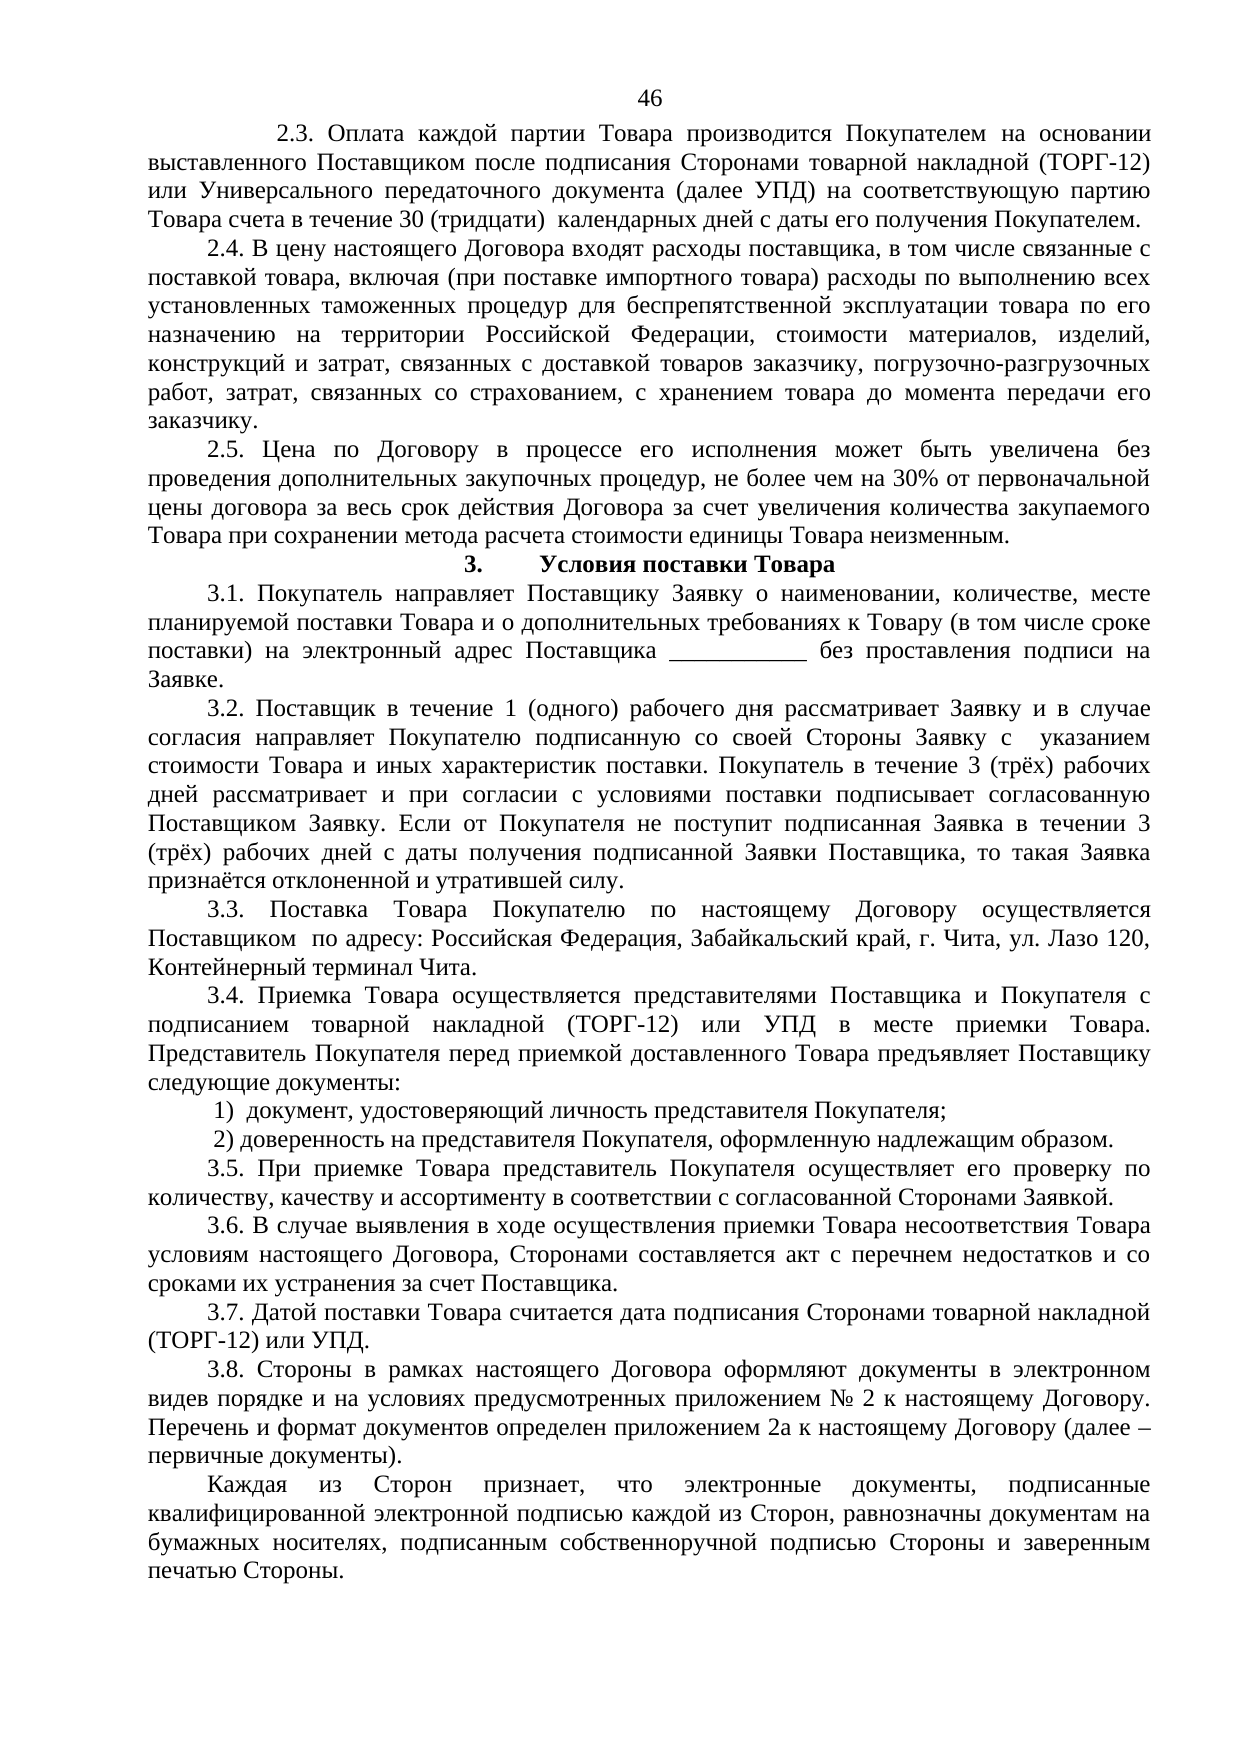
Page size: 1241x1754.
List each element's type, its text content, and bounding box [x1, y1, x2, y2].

text 2.4. В цену настоящего Договора входят расходы поставщика, в том числе связанные с поставкой товара, включая (при поставке импортного товара) расходы по выполнению всех установленных таможенных процедур для беспрепятственной эксплуатации товара по его назначению на территории Российской Федерации, стоимости материалов, изделий, конструкций и затрат, связанных с доставкой товаров заказчику, погрузочно-разгрузочных работ, затрат, связанных со страхованием, с хранением товара до момента передачи его заказчику. [148, 233, 1152, 434]
text 3.7. Датой поставки Товара считается дата подписания Сторонами товарной накладной (ТОРГ-12) или УПД. [148, 1297, 1152, 1354]
text 3.3. Поставка Товара Покупателю по настоящему Договору осуществляется Поставщиком по адресу: Российская Федерация, Забайкальский край, г. Чита, ул. Лазо 120, Контейнерный терминал Чита. [148, 894, 1152, 981]
text 1) документ, удостоверяющий личность представителя Покупателя; [148, 1096, 1152, 1124]
text 3.2. Поставщик в течение 1 (одного) рабочего дня рассматривает Заявку и в случае согласия направляет Покупателю подписанную со своей Стороны Заявку с указанием стоимости Товара и иных характеристик поставки. Покупатель в течение 3 (трёх) рабочих дней рассматривает и при согласии с условиями поставки подписывает согласованную Поставщиком Заявку. Если от Покупателя не поступит подписанная Заявка в течении 3 (трёх) рабочих дней с даты получения подписанной Заявки Поставщика, то такая Заявка признаётся отклоненной и утратившей силу. [148, 693, 1152, 894]
list Условия поставки Товара [148, 549, 1152, 578]
text 3.4. Приемка Товара осуществляется представителями Поставщика и Покупателя с подписанием товарной накладной (ТОРГ-12) или УПД в месте приемки Товара. Представитель Покупателя перед приемкой доставленного Товара предъявляет Поставщику следующие документы: [148, 981, 1152, 1096]
text Каждая из Сторон признает, что электронные документы, подписанные квалифицированной электронной подписью каждой из Сторон, равнозначны документам на бумажных носителях, подписанным собственноручной подписью Стороны и заверенным печатью Стороны. [148, 1469, 1152, 1584]
text 3.5. При приемке Товара представитель Покупателя осуществляет его проверку по количеству, качеству и ассортименту в соответствии с согласованной Сторонами Заявкой. [148, 1153, 1152, 1211]
text 3.6. В случае выявления в ходе осуществления приемки Товара несоответствия Товара условиям настоящего Договора, Сторонами составляется акт с перечнем недостатков и со сроками их устранения за счет Поставщика. [148, 1211, 1152, 1297]
text 2) доверенность на представителя Покупателя, оформленную надлежащим образом. [148, 1124, 1152, 1153]
text 3.8. Стороны в рамках настоящего Договора оформляют документы в электронном видев порядке и на условиях предусмотренных приложением № 2 к настоящему Договору. Перечень и формат документов определен приложением 2а к настоящему Договору (далее – первичные документы). [148, 1354, 1152, 1469]
text 2.5. Цена по Договору в процессе его исполнения может быть увеличена без проведения дополнительных закупочных процедур, не более чем на 30% от первоначальной цены договора за весь срок действия Договора за счет увеличения количества закупаемого Товара при сохранении метода расчета стоимости единицы Товара неизменным. [148, 434, 1152, 549]
text 3.1. Покупатель направляет Поставщику Заявку о наименовании, количестве, месте планируемой поставки Товара и о дополнительных требованиях к Товару (в том числе сроке поставки) на электронный адрес Поставщика ___________ без проставления подписи на Заявке. [148, 578, 1152, 693]
text 2.3. Оплата каждой партии Товара производится Покупателем на основании выставленного Поставщиком после подписания Сторонами товарной накладной (ТОРГ-12) или Универсального передаточного документа (далее УПД) на соответствующую партию Товара счета в течение 30 (тридцати) календарных дней с даты его получения Покупателем. [148, 118, 1152, 233]
